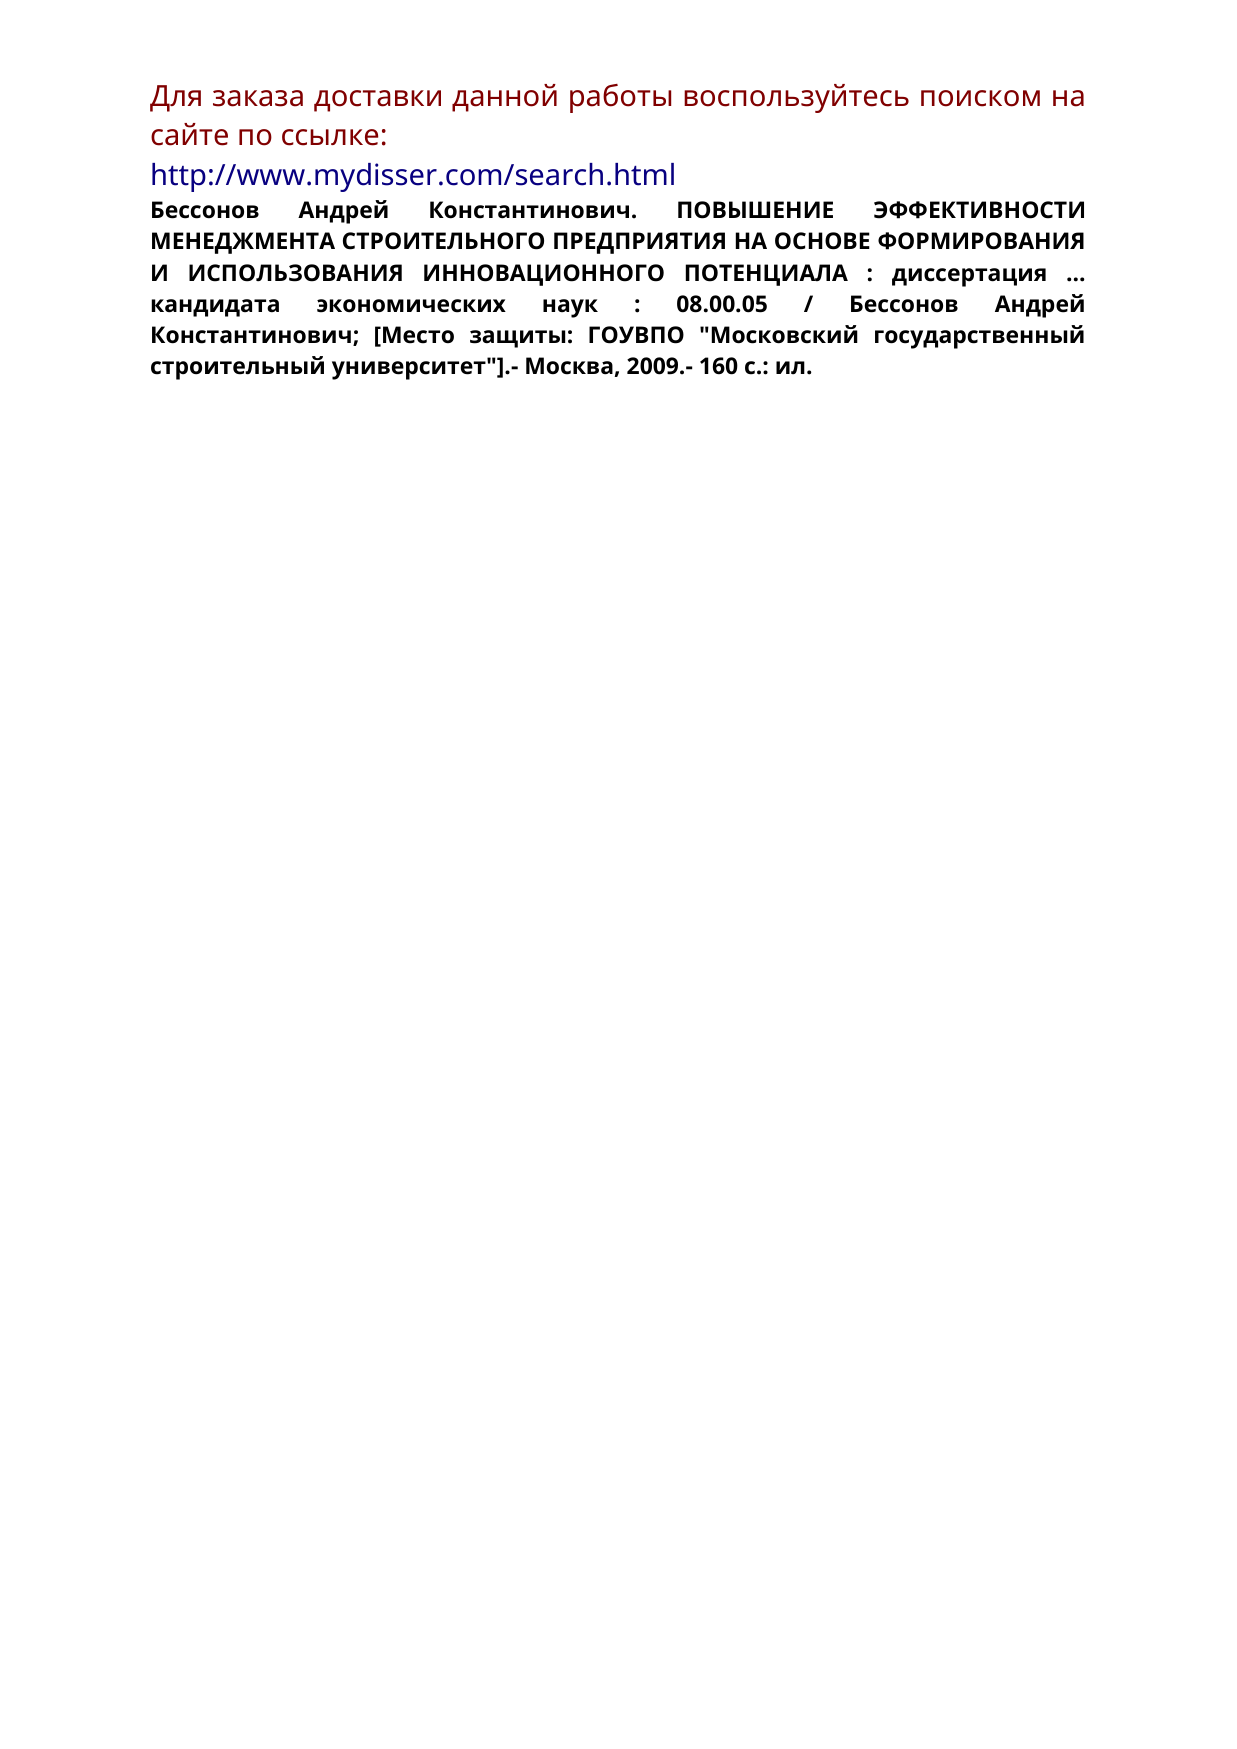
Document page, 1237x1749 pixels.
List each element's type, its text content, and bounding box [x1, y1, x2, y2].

text Бессонов Андрей Константинович. ПОВЫШЕНИЕ ЭФФЕКТИВНОСТИ МЕНЕДЖМЕНТА СТРОИТЕЛЬНОГО ПРЕДПРИЯТИЯ НА ОСНОВЕ ФОРМИРОВАНИЯ И ИСПОЛЬЗОВАНИЯ ИННОВАЦИОННОГО ПОТЕНЦИАЛА : диссертация ... кандидата экономических наук : 08.00.05 / Бессонов Андрей Константинович; [Место защиты: ГОУВПО "Московский государственный строительный университет"].- Москва, 2009.- 160 с.: ил. [150, 194, 1086, 382]
